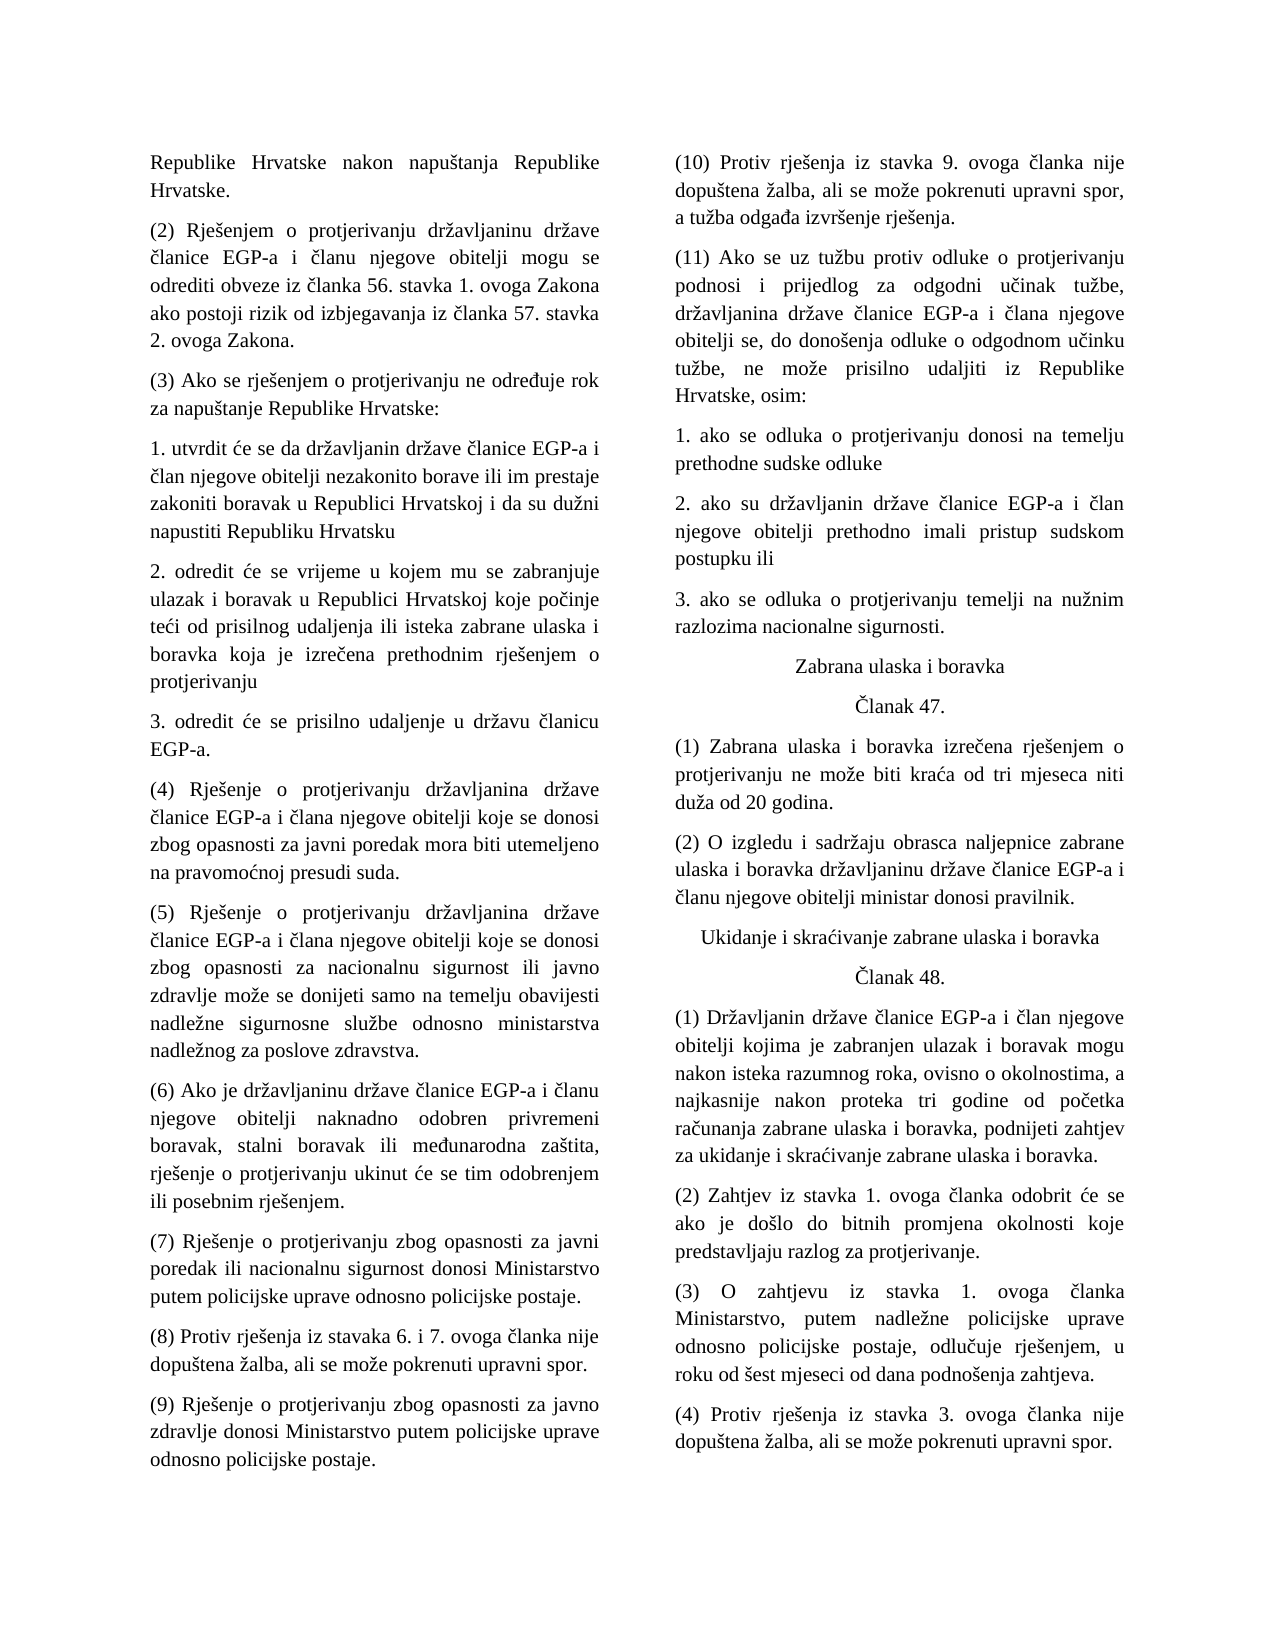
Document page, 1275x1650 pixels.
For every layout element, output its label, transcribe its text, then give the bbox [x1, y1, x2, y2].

text 2. odredit će se vrijeme u kojem mu se zabranjuje ulazak i boravak u Republici Hrvatskoj koje počinje teći od prisilnog udaljenja ili isteka zabrane ulaska i boravka koja je izrečena prethodnim rješenjem o protjerivanju [150, 559, 600, 693]
text Članak 47. [675, 694, 1125, 718]
text (2) O izgledu i sadržaju obrasca naljepnice zabrane ulaska i boravka državljaninu države članice EGP-a i članu njegove obitelji ministar donosi pravilnik. [675, 830, 1125, 909]
text (3) O zahtjevu iz stavka 1. ovoga članka Ministarstvo, putem nadležne policijske uprave odnosno policijske postaje, odlučuje rješenjem, u roku od šest mjeseci od dana podnošenja zahtjeva. [675, 1279, 1125, 1386]
text 1. ako se odluka o protjerivanju donosi na temelju prethodne sudske odluke [675, 423, 1125, 475]
text (4) Rješenje o protjerivanju državljanina države članice EGP-a i člana njegove obitelji koje se donosi zbog opasnosti za javni poredak mora biti utemeljeno na pravomoćnoj presudi suda. [150, 777, 600, 884]
text Ukidanje i skraćivanje zabrane ulaska i boravka [675, 925, 1125, 949]
text (10) Protiv rješenja iz stavka 9. ovoga članka nije dopuštena žalba, ali se može pokrenuti upravni spor, a tužba odgađa izvršenje rješenja. [675, 150, 1125, 229]
text (9) Rješenje o protjerivanju zbog opasnosti za javno zdravlje donosi Ministarstvo putem policijske uprave odnosno policijske postaje. [150, 1392, 600, 1471]
text (8) Protiv rješenja iz stavaka 6. i 7. ovoga članka nije dopuštena žalba, ali se može pokrenuti upravni spor. [150, 1324, 600, 1376]
text (6) Ako je državljaninu države članice EGP-a i članu njegove obitelji naknadno odobren privremeni boravak, stalni boravak ili međunarodna zaštita, rješenje o protjerivanju ukinut će se tim odobrenjem ili posebnim rješenjem. [150, 1078, 600, 1213]
text (7) Rješenje o protjerivanju zbog opasnosti za javni poredak ili nacionalnu sigurnost donosi Ministarstvo putem policijske uprave odnosno policijske postaje. [150, 1229, 600, 1308]
text (5) Rješenje o protjerivanju državljanina države članice EGP-a i člana njegove obitelji koje se donosi zbog opasnosti za nacionalnu sigurnost ili javno zdravlje može se donijeti samo na temelju obavijesti nadležne sigurnosne službe odnosno ministarstva nadležnog za poslove zdravstva. [150, 900, 600, 1062]
text 3. ako se odluka o protjerivanju temelji na nužnim razlozima nacionalne sigurnosti. [675, 586, 1125, 638]
text (2) Rješenjem o protjerivanju državljaninu države članice EGP-a i članu njegove obitelji mogu se odrediti obveze iz članka 56. stavka 1. ovoga Zakona ako postoji rizik od izbjegavanja iz članka 57. stavka 2. ovoga Zakona. [150, 218, 600, 352]
text 3. odredit će se prisilno udaljenje u državu članicu EGP-a. [150, 709, 600, 761]
text (1) Zabrana ulaska i boravka izrečena rješenjem o protjerivanju ne može biti kraća od tri mjeseca niti duža od 20 godina. [675, 734, 1125, 814]
text Članak 48. [675, 965, 1125, 989]
text (1) Državljanin države članice EGP-a i član njegove obitelji kojima je zabranjen ulazak i boravak mogu nakon isteka razumnog roka, ovisno o okolnostima, a najkasnije nakon proteka tri godine od početka računanja zabrane ulaska i boravka, podnijeti zahtjev za ukidanje i skraćivanje zabrane ulaska i boravka. [675, 1005, 1125, 1167]
text (2) Zahtjev iz stavka 1. ovoga članka odobrit će se ako je došlo do bitnih promjena okolnosti koje predstavljaju razlog za protjerivanje. [675, 1183, 1125, 1263]
text 2. ako su državljanin države članice EGP-a i član njegove obitelji prethodno imali pristup sudskom postupku ili [675, 491, 1125, 570]
text (11) Ako se uz tužbu protiv odluke o protjerivanju podnosi i prijedlog za odgodni učinak tužbe, državljanina države članice EGP-a i člana njegove obitelji se, do donošenja odluke o odgodnom učinku tužbe, ne može prisilno udaljiti iz Republike Hrvatske, osim: [675, 245, 1125, 407]
text 1. utvrdit će se da državljanin države članice EGP-a i član njegove obitelji nezakonito borave ili im prestaje zakoniti boravak u Republici Hrvatskoj i da su dužni napustiti Republiku Hrvatsku [150, 436, 600, 543]
text (3) Ako se rješenjem o protjerivanju ne određuje rok za napuštanje Republike Hrvatske: [150, 368, 600, 420]
text (4) Protiv rješenja iz stavka 3. ovoga članka nije dopuštena žalba, ali se može pokrenuti upravni spor. [675, 1402, 1125, 1453]
text Zabrana ulaska i boravka [675, 654, 1125, 678]
